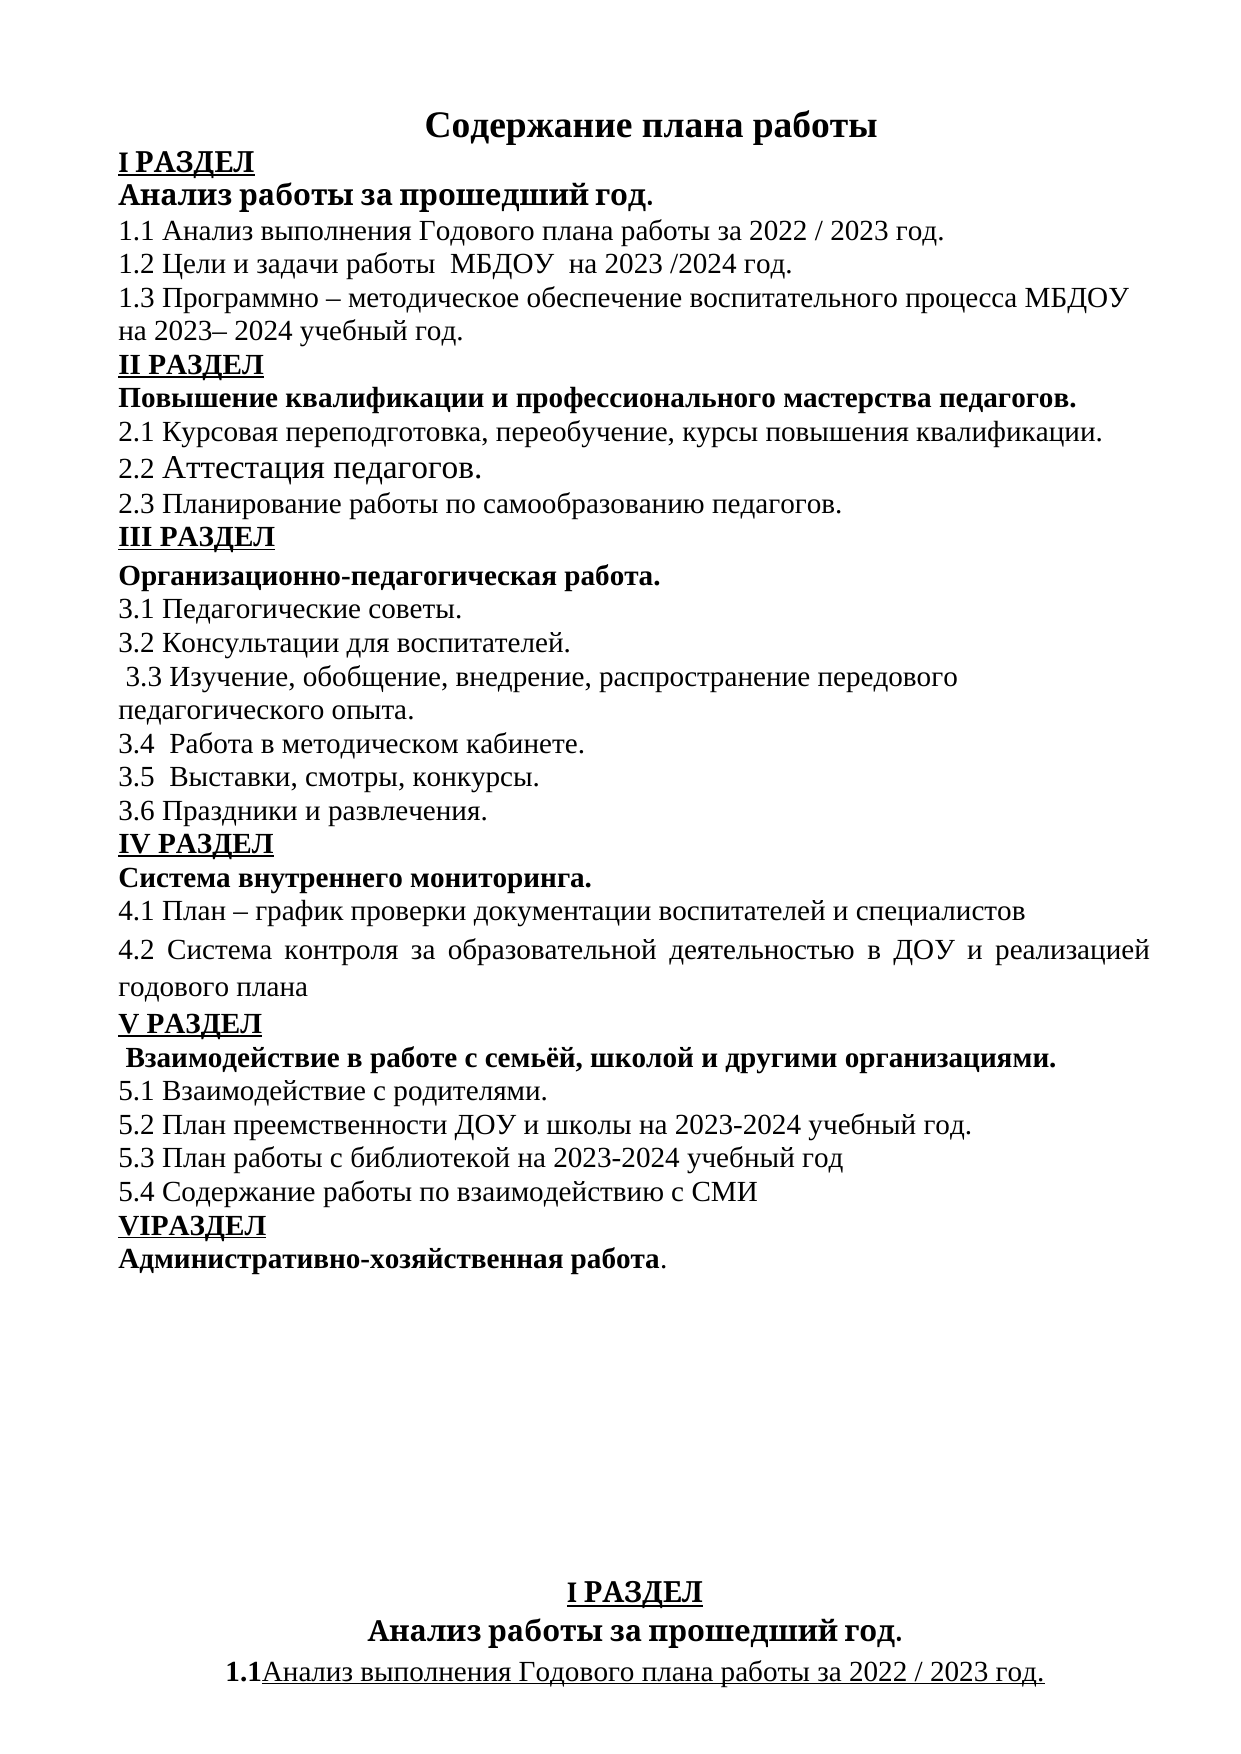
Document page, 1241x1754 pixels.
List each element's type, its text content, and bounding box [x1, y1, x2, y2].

text V РАЗДЕЛ [118, 1006, 1151, 1040]
text Содержание плана работы [118, 103, 1151, 146]
text Взаимодействие в работе с семьёй, школой и другими организациями. [118, 1040, 1151, 1073]
text Организационно-педагогическая работа. [118, 558, 1151, 592]
text 5.2 План преемственности ДОУ и школы на 2023-2024 учебный год. [118, 1107, 1151, 1141]
text 3.4 Работа в методическом кабинете. [118, 726, 1151, 759]
text Административно-хозяйственная работа. [118, 1241, 1151, 1275]
text Анализ работы за прошедший год. [118, 179, 1151, 213]
text 3.3 Изучение, обобщение, внедрение, распространение передового педагогического опыта. [118, 659, 1151, 726]
text 1.2 Цели и задачи работы МБДОУ на 2023 /2024 год. [118, 246, 1151, 280]
text 4.2 Система контроля за образовательной деятельностью в ДОУ и реализацией годового плана [118, 932, 1151, 1003]
text I РАЗДЕЛ [118, 146, 1151, 179]
text 3.2 Консультации для воспитателей. [118, 625, 1151, 659]
text 1.3 Программно – методическое обеспечение воспитательного процесса МБДОУ на 2023– 2024 учебный год. [118, 280, 1151, 347]
text 2.1 Курсовая переподготовка, переобучение, курсы повышения квалификации. [118, 414, 1151, 448]
text 3.5 Выставки, смотры, конкурсы. [118, 759, 1151, 793]
text 4.1 План – график проверки документации воспитателей и специалистов [118, 893, 1151, 927]
text 1.1 Анализ выполнения Годового плана работы за 2022 / 2023 год. [118, 213, 1151, 246]
text 5.3 План работы с библиотекой на 2023-2024 учебный год [118, 1141, 1151, 1174]
text 3.1 Педагогические советы. [118, 592, 1151, 625]
text Система внутреннего мониторинга. [118, 860, 1151, 893]
text 2.2 Аттестация педагогов. [118, 448, 1151, 486]
text 5.1 Взаимодействие с родителями. [118, 1073, 1151, 1107]
text III РАЗДЕЛ [118, 519, 1151, 553]
text II РАЗДЕЛ [118, 347, 1151, 381]
text IV РАЗДЕЛ [118, 826, 1151, 860]
text Повышение квалификации и профессионального мастерства педагогов. [118, 381, 1151, 414]
text Анализ работы за прошедший год. [118, 1615, 1151, 1649]
text I РАЗДЕЛ [118, 1577, 1151, 1610]
text 3.6 Праздники и развлечения. [118, 793, 1151, 826]
text 2.3 Планирование работы по самообразованию педагогов. [118, 486, 1151, 519]
text 5.4 Содержание работы по взаимодействию с СМИ [118, 1174, 1151, 1208]
text VIРАЗДЕЛ [118, 1208, 1151, 1241]
text 1.1Анализ выполнения Годового плана работы за 2022 / 2023 год. [118, 1654, 1151, 1687]
